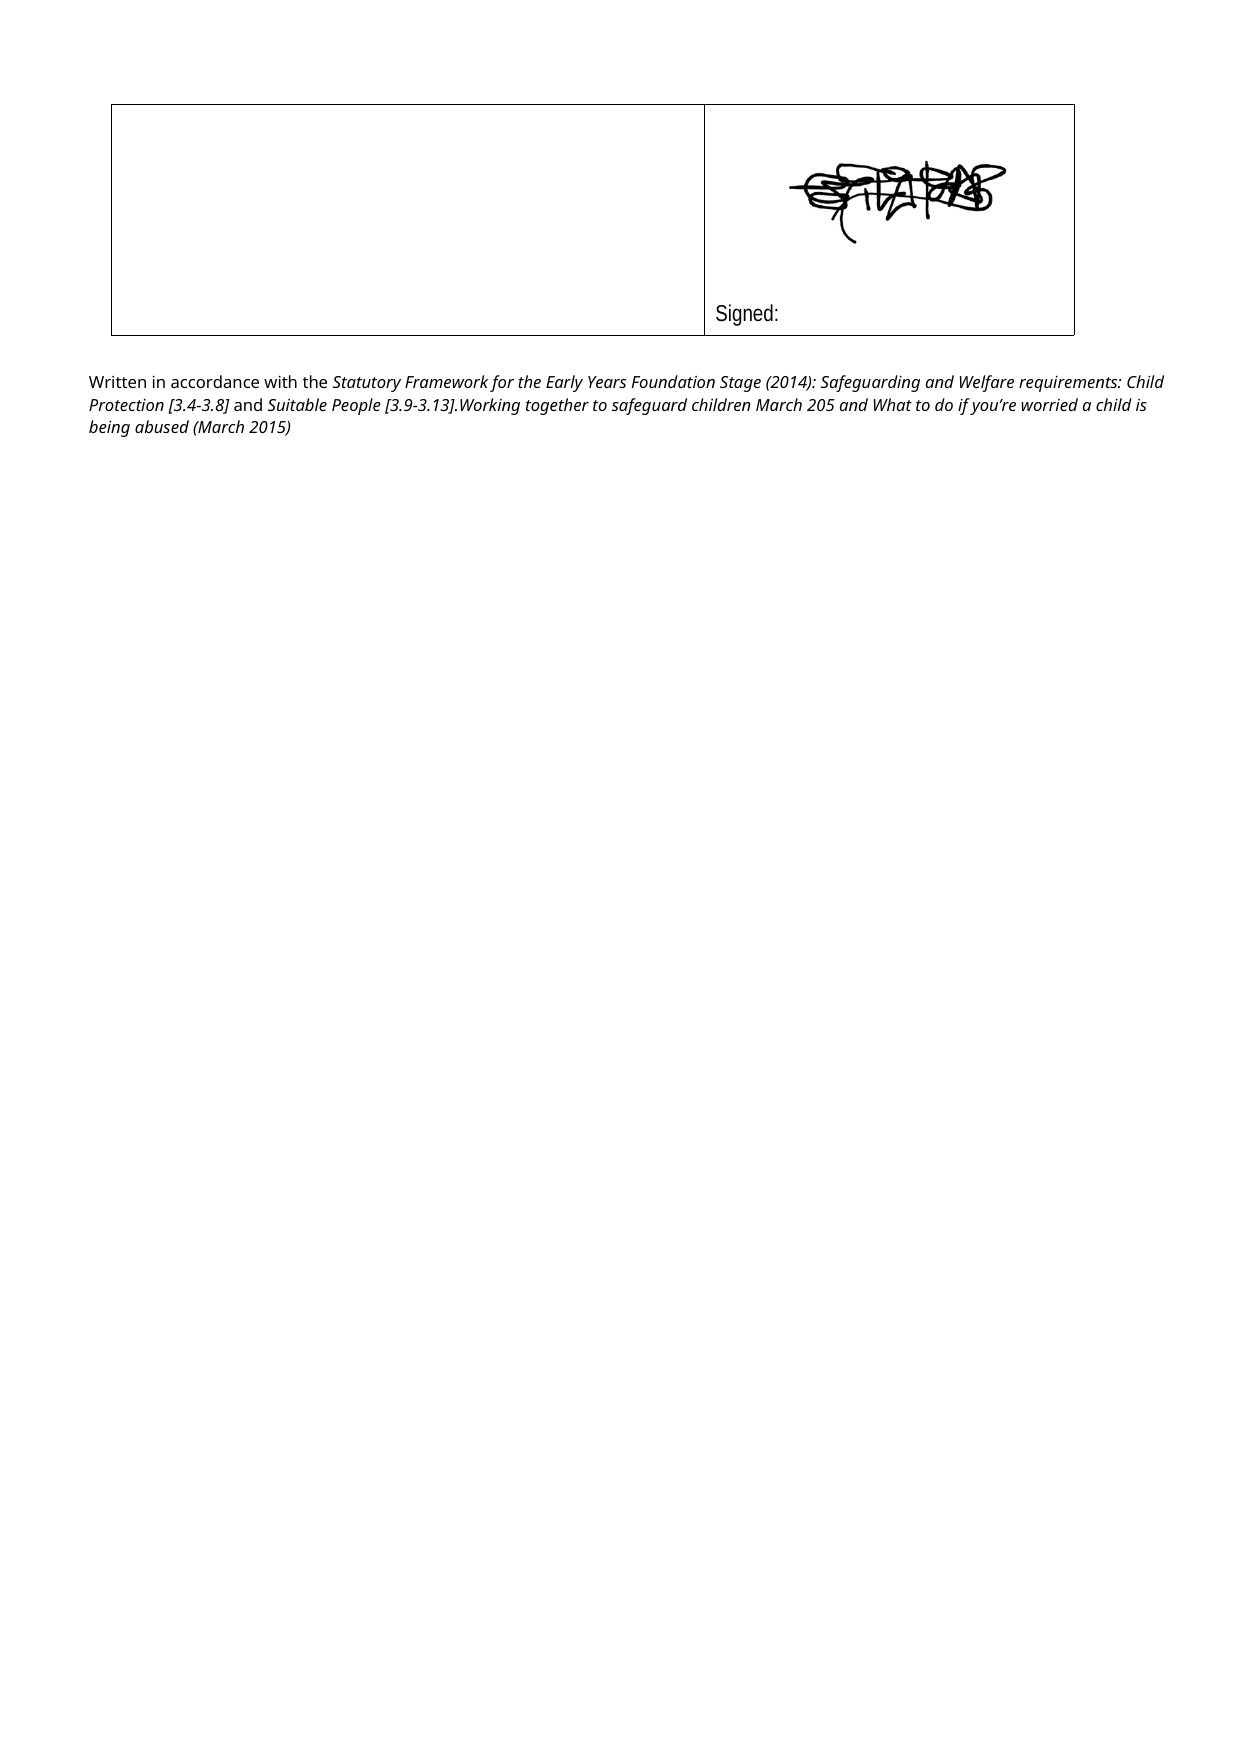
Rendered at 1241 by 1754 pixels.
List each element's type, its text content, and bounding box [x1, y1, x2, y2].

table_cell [112, 105, 704, 335]
text Written in accordance with the Statutory Framework for the Early Years Foundation Stage (2014): Safeguarding and Welfare requirements: Child Protection [3.4-3.8] and Suitable People [3.9-3.13].Working together to safeguard children March 205 and What to do if you’re worried a child is being abused (March 2015) [89, 371, 1169, 439]
picture [784, 112, 1046, 322]
